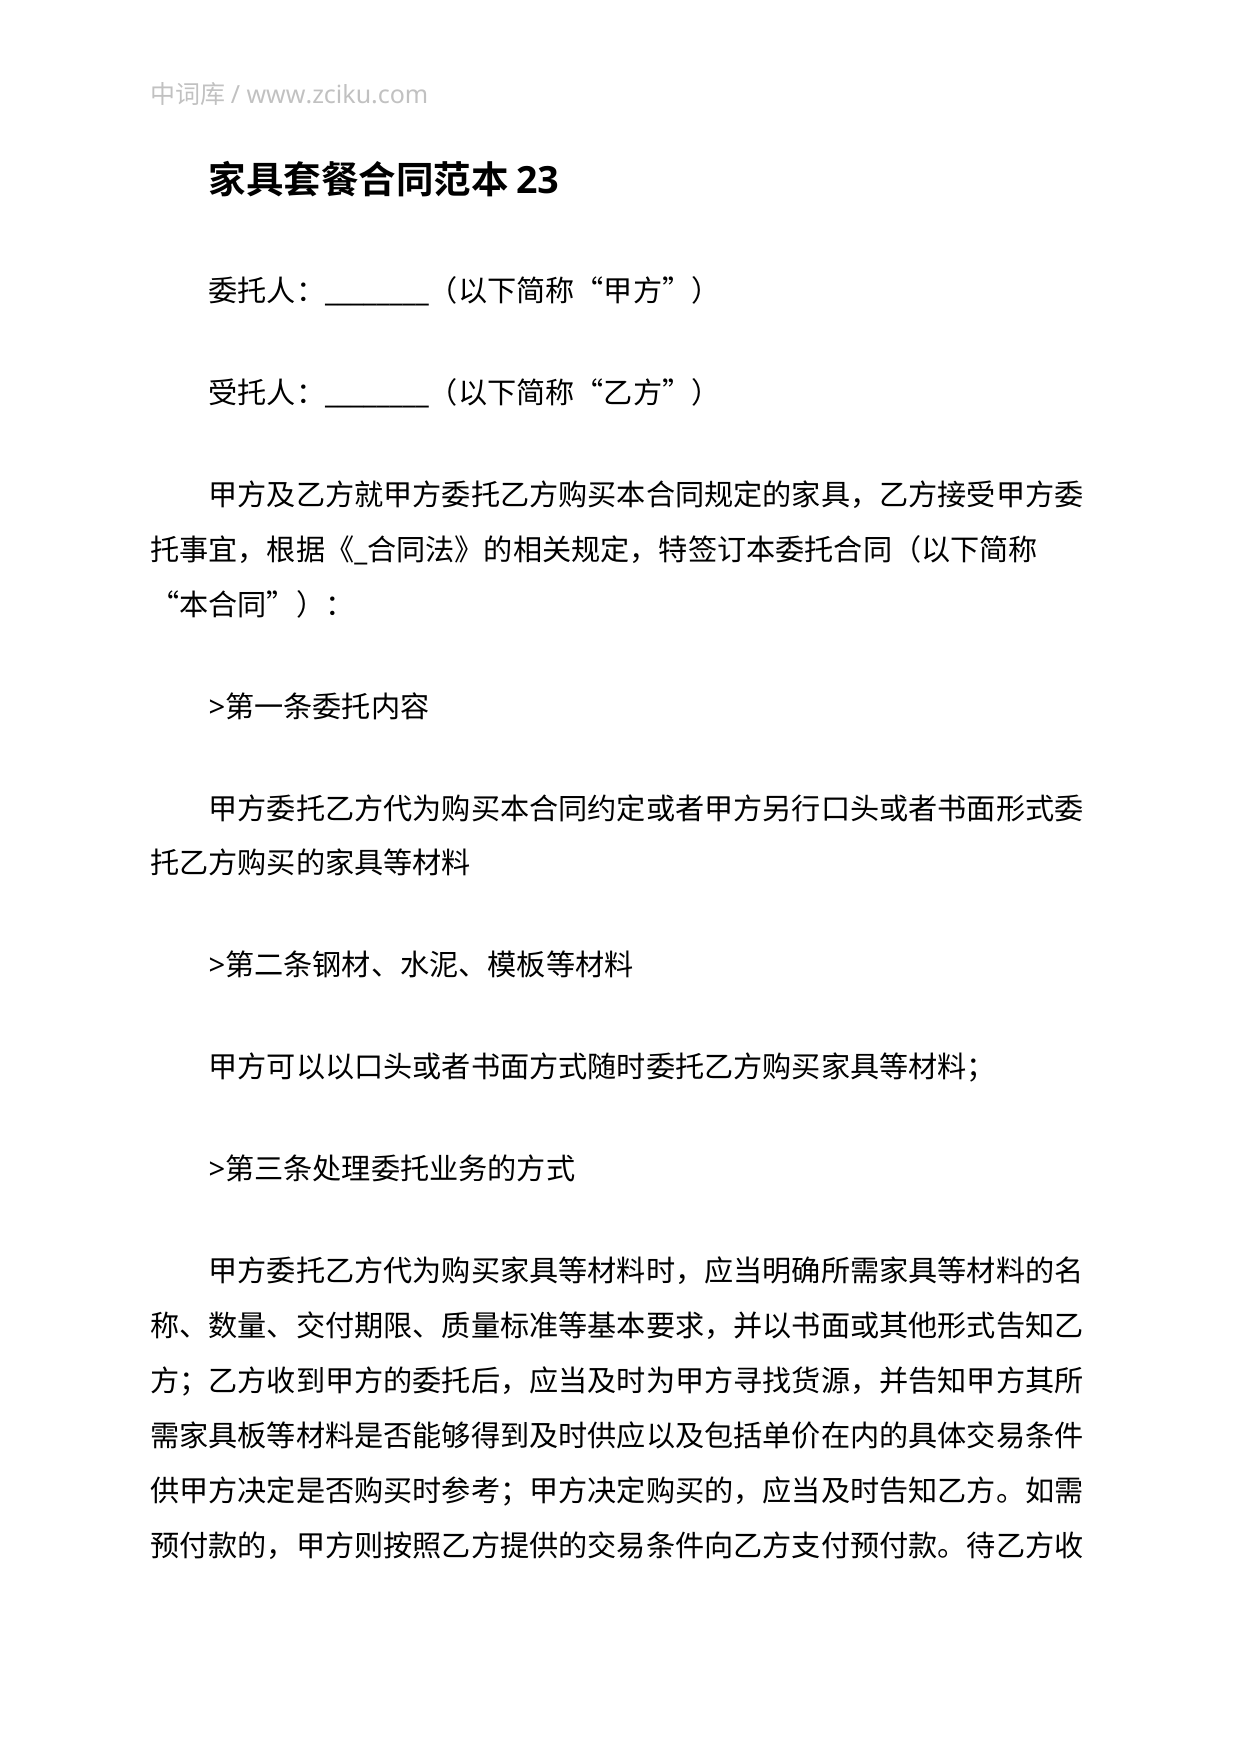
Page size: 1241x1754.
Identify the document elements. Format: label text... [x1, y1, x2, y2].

text >第三条处理委托业务的方式 [150, 1146, 1090, 1188]
text 受托人：________（以下简称“乙方”） [150, 369, 1090, 412]
text >第二条钢材、水泥、模板等材料 [150, 942, 1090, 984]
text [150, 1248, 1090, 1564]
text 甲方可以以口头或者书面方式随时委托乙方购买家具等材料； [150, 1044, 1090, 1086]
text 甲方委托乙方代为购买本合同约定或者甲方另行口头或者书面形式委托乙方购买的家具等材料 [150, 785, 1090, 882]
text 委托人：________（以下简称“甲方”） [150, 268, 1090, 310]
text 甲方及乙方就甲方委托乙方购买本合同规定的家具，乙方接受甲方委托事宜，根据《_合同法》的相关规定，特签订本委托合同（以下简称“本合同”）： [150, 472, 1090, 624]
text >第一条委托内容 [150, 683, 1090, 726]
text 家具套餐合同范本23 [150, 150, 1090, 204]
